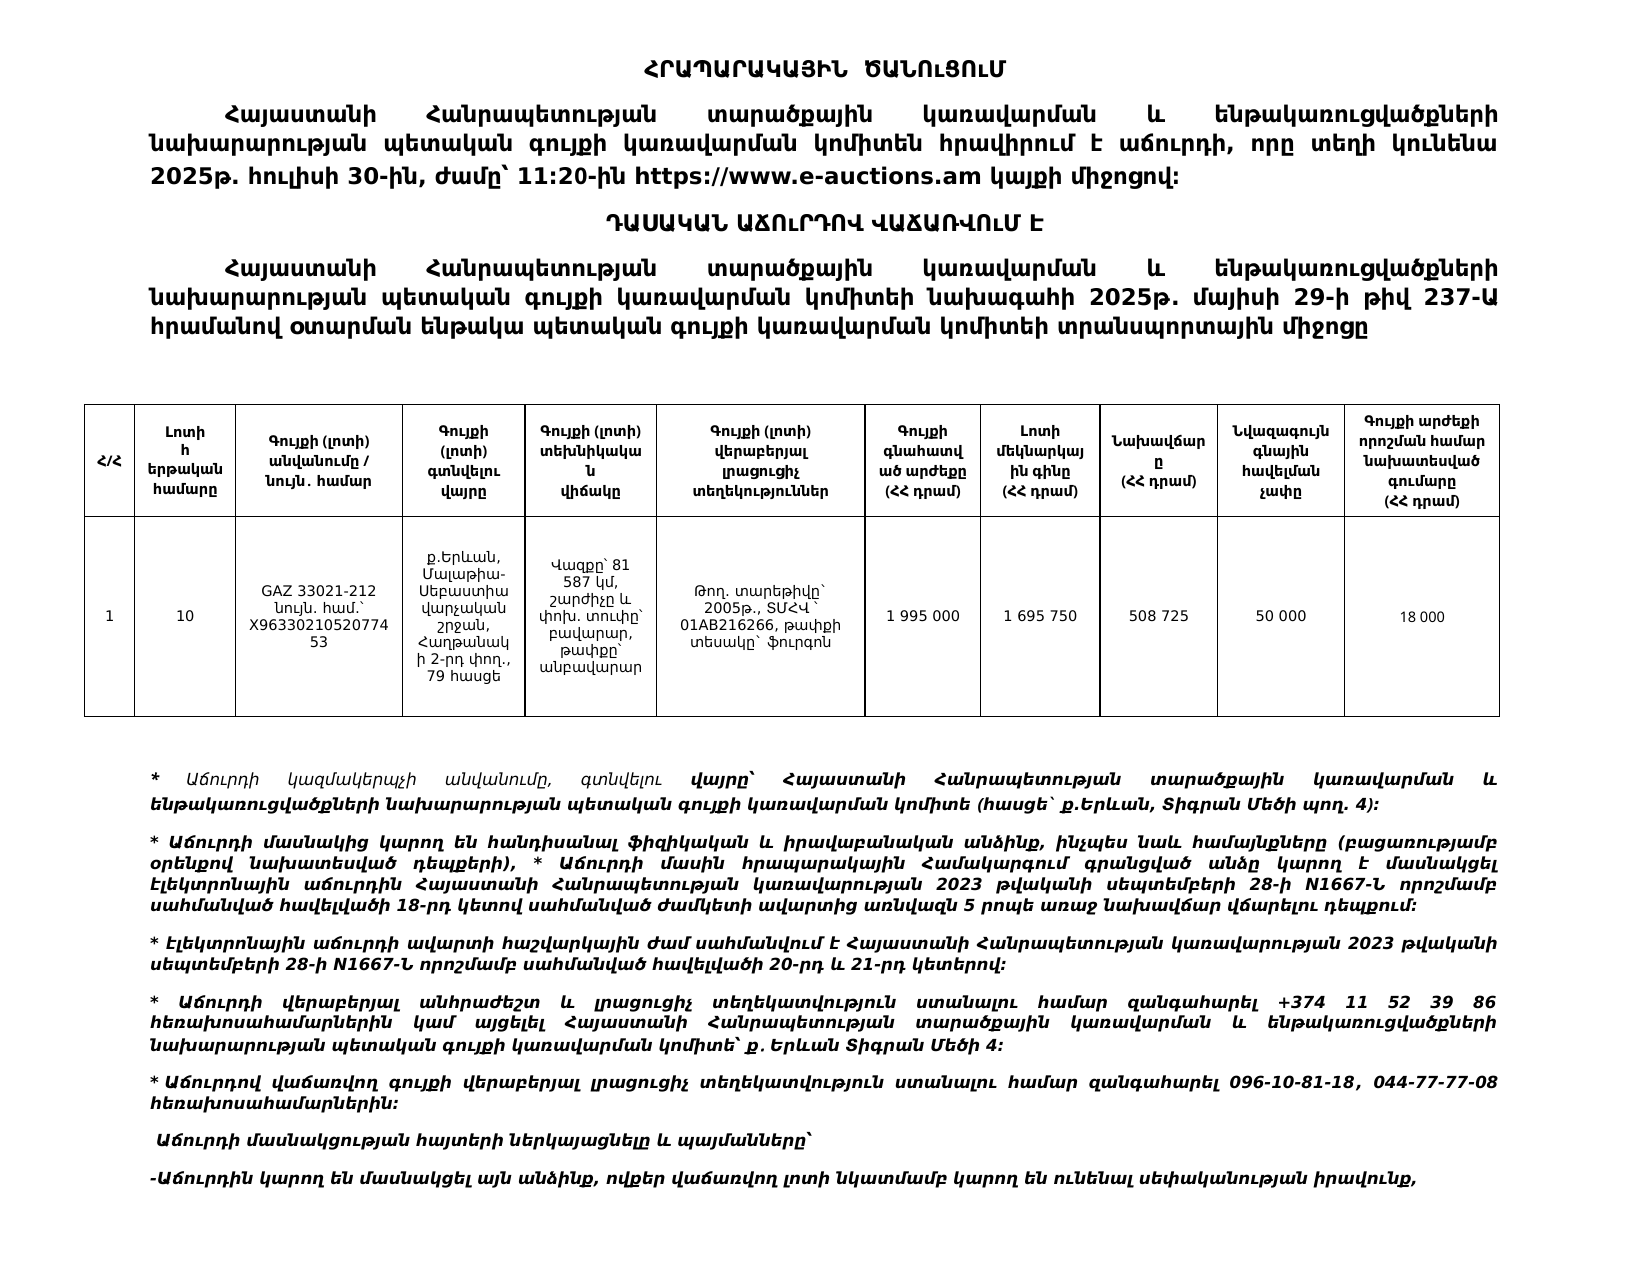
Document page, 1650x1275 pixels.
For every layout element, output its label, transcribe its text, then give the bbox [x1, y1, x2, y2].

text ԴԱՍԱԿԱՆ ԱՃՈւՐԴՈՎ ՎԱՃԱՌՎՈւՄ Է [150, 210, 1500, 237]
text ՀՐԱՊԱՐԱԿԱՅԻՆ ԾԱՆՈւՑՈւՄ [150, 56, 1500, 83]
table_header Նվազագույն գնային հավելման չափը [1218, 405, 1344, 516]
text * էլեկտրոնային աճուրդի ավարտի հաշվարկային ժամ սահմանվում է Հայաստանի Հանրապետության կառավարության 2023 թվականի սեպտեմբերի 28-ի N1667-Ն որոշմամբ սահմանված հավելվածի 20-րդ և 21-րդ կետերով: [150, 933, 1500, 974]
table_header Գույքի (լոտի) տեխնիկական վիճակը [526, 405, 656, 516]
table_cell 50 000 [1218, 517, 1344, 716]
table_cell 18 000 [1345, 517, 1499, 716]
table_cell Վազքը՝ 81 587 կմ, շարժիչը և փոխ. տուփը՝ բավարար, թափքը՝ անբավարար [526, 517, 656, 716]
table_cell 10 [135, 517, 235, 716]
table_cell GAZ 33021-212 նույն․ համ․՝ X9633021052077453 [236, 517, 402, 716]
table_header Գույքի (լոտի) վերաբերյալ լրացուցիչ տեղեկություններ [657, 405, 864, 516]
text * Աճուրդով վաճառվող գույքի վերաբերյալ լրացուցիչ տեղեկատվություն ստանալու համար զանգահարել 096-10-81-18, 044-77-77-08 հեռախոսահամարներին։ [150, 1073, 1500, 1113]
table_header Նախավճարը (ՀՀ դրամ) [1101, 405, 1217, 516]
table_header Լոտի մեկնարկային գինը (ՀՀ դրամ) [981, 405, 1099, 516]
table_cell 1 [85, 517, 134, 716]
table_header Գույքի (լոտի) անվանումը / նույն․ համար [236, 405, 402, 516]
table_header Գույքի (լոտի) գտնվելու վայրը [403, 405, 524, 516]
text * Աճուրդի վերաբերյալ անհրաժեշտ և լրացուցիչ տեղեկատվություն ստանալու համար զանգահարել +374 11 52 39 86 հեռախոսահամարներին կամ այցելել Հայաստանի Հանրապետության տարածքային կառավարման և ենթակառուցվածքների նախարարության պետական գույքի կառավարման կոմիտե՝ ք․ Երևան Տիգրան Մեծի 4։ [150, 993, 1500, 1055]
text Հայաստանի Հանրապետության տարածքային կառավարման և ենթակառուցվածքների նախարարության պետական գույքի կառավարման կոմիտեն հրավիրում է աճուրդի, որը տեղի կունենա 2025թ. հուլիսի 30-ին, ժամը՝ 11:20-ին https://www.e-auctions.am կայքի միջոցով։ [150, 102, 1500, 191]
table_cell Թող․ տարեթիվը` 2005թ․, ՏՄՀՎ ՝ 01AB216266, թափքի տեսակը` ֆուրգոն [657, 517, 864, 716]
table_cell ք․Երևան, Մալաթիա- Սեբաստիա վարչական շրջան, Հաղթանակի 2-րդ փող․, 79 հասցե [403, 517, 524, 716]
text Հայաստանի Հանրապետության տարածքային կառավարման և ենթակառուցվածքների նախարարության պետական գույքի կառավարման կոմիտեի նախագահի 2025թ․ մայիսի 29-ի թիվ 237-Ա հրամանով օտարման ենթակա պետական գույքի կառավարման կոմիտեի տրանսպորտային միջոցը [150, 255, 1500, 339]
table_cell 1 695 750 [981, 517, 1099, 716]
table_header Հ/Հ [85, 405, 134, 516]
text Աճուրդի մասնակցության հայտերի ներկայացնելը և պայմանները՝ [150, 1131, 1500, 1151]
table_header Գույքի արժեքի որոշման համար նախատեսված գումարը (ՀՀ դրամ) [1345, 405, 1499, 516]
table_cell 1 995 000 [866, 517, 980, 716]
text -Աճուրդին կարող են մասնակցել այն անձինք, ովքեր վաճառվող լոտի նկատմամբ կարող են ունենալ սեփականության իրավունք, [150, 1169, 1500, 1188]
table_cell 508 725 [1101, 517, 1217, 716]
text * Աճուրդի կազմակերպչի անվանումը, գտնվելու վայրը՝ Հայաստանի Հանրապետության տարածքային կառավարման և ենթակառուցվածքների նախարարության պետական գույքի կառավարման կոմիտե (հասցե` ք.Երևան, Տիգրան Մեծի պող. 4)։ [150, 768, 1500, 815]
table_header Լոտի հերթական համարը [135, 405, 235, 516]
text * Աճուրդի մասնակից կարող են հանդիսանալ ֆիզիկական և իրավաբանական անձինք, ինչպես նաև համայնքները (բացառությամբ օրենքով նախատեսված դեպքերի), * Աճուրդի մասին հրապարակային Համակարգում գրանցված անձը կարող է մասնակցել էլեկտրոնային աճուրդին Հայաստանի Հանրապետության կառավարության 2023 թվականի սեպտեմբերի 28-ի N1667-Ն որոշմամբ սահմանված հավելվածի 18-րդ կետով սահմանված ժամկետի ավարտից առնվազն 5 րոպե առաջ նախավճար վճարելու դեպքում: [150, 833, 1500, 915]
table_header Գույքի գնահատված արժեքը (ՀՀ դրամ) [866, 405, 980, 516]
